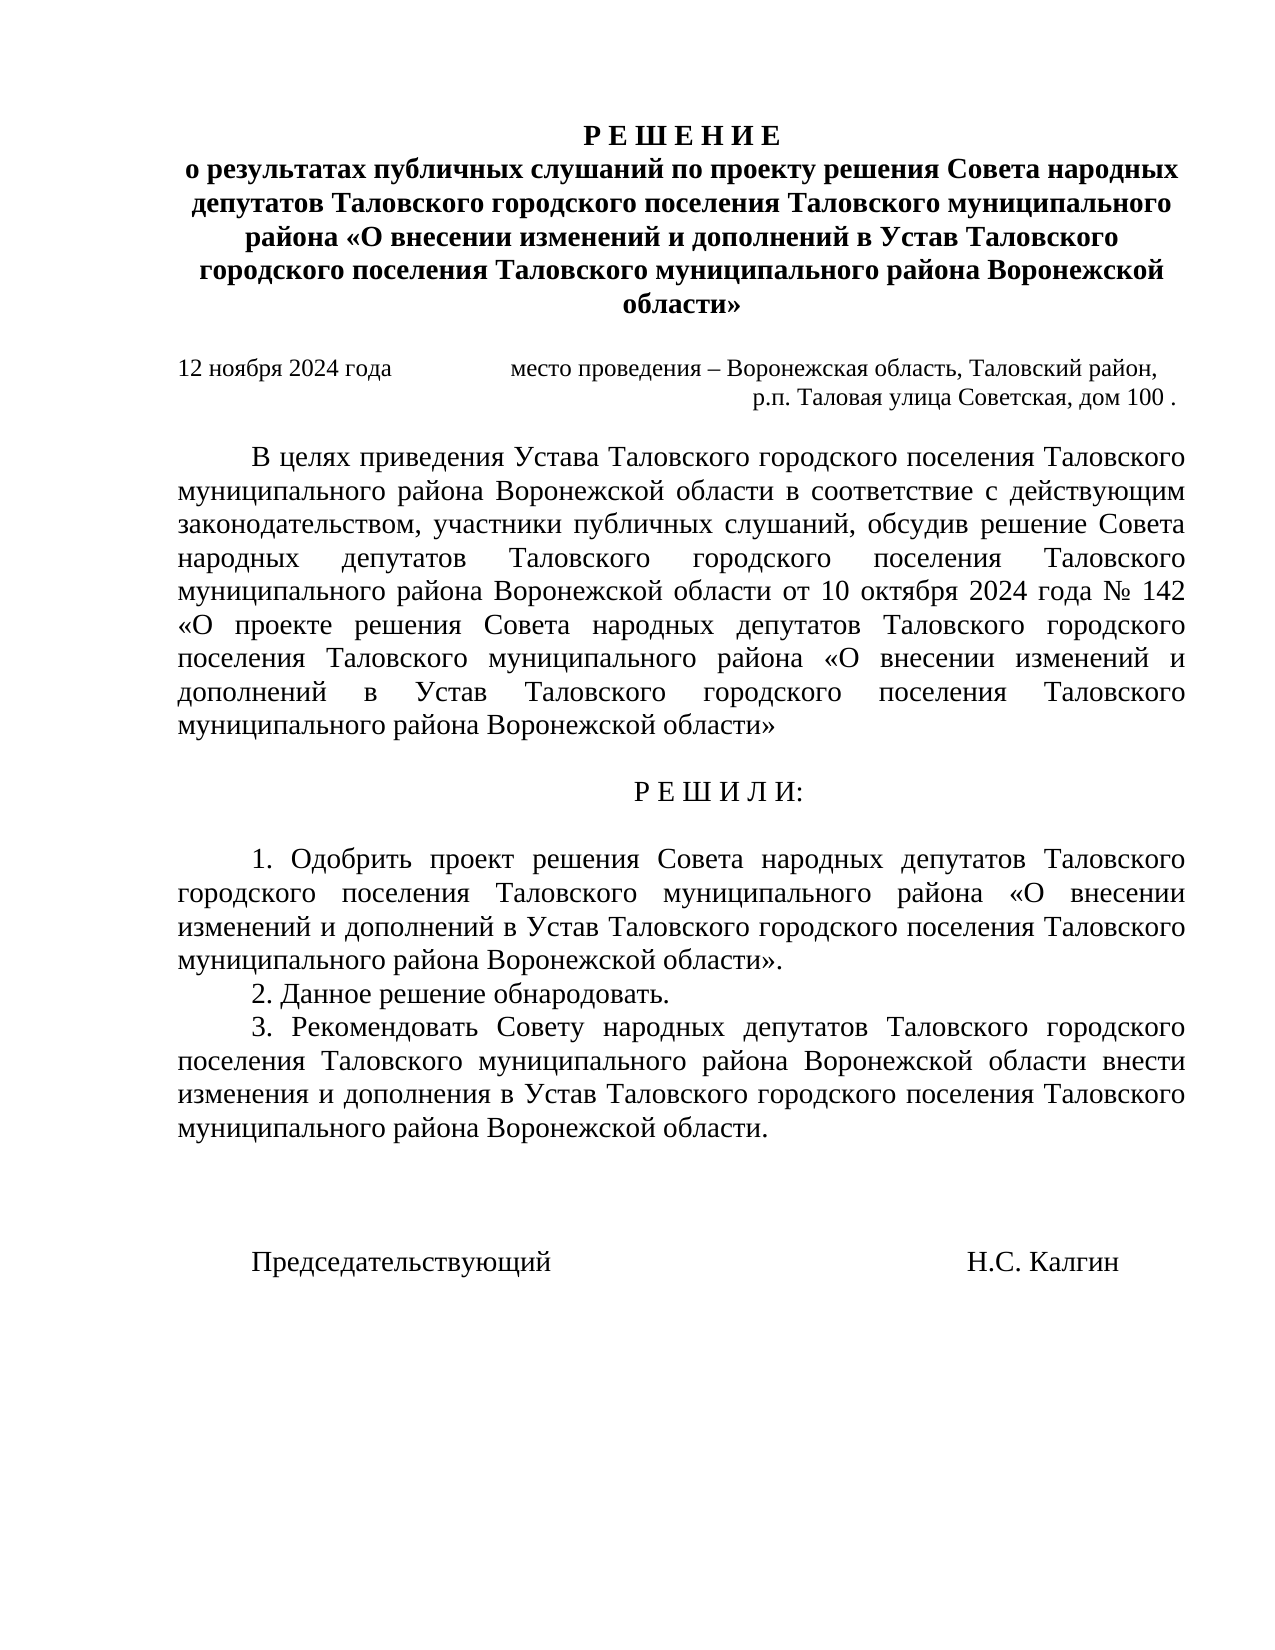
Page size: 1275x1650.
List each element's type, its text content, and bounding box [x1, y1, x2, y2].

text 12 ноября 2024 года место проведения – Воронежская область, Таловский район, [177, 353, 1186, 382]
text Р Е Ш И Л И: [177, 774, 1186, 808]
text 3. Рекомендовать Совету народных депутатов Таловского городского поселения Таловского муниципального района Воронежской области внести изменения и дополнения в Устав Таловского городского поселения Таловского муниципального района Воронежской области. [177, 1009, 1186, 1143]
text р.п. Таловая улица Советская, дом 100 . [177, 382, 1186, 410]
text Р Е Ш Е Н И Е [177, 118, 1186, 152]
text В целях приведения Устава Таловского городского поселения Таловского муниципального района Воронежской области в соответствие с действующим законодательством, участники публичных слушаний, обсудив решение Совета народных депутатов Таловского городского поселения Таловского муниципального района Воронежской области от 10 октября 2024 года № 142 «О проекте решения Совета народных депутатов Таловского городского поселения Таловского муниципального района «О внесении изменений и дополнений в Устав Таловского городского поселения Таловского муниципального района Воронежской области» [177, 439, 1186, 741]
text Председательствующий Н.С. Калгин [177, 1244, 1186, 1278]
text о результатах публичных слушаний по проекту решения Совета народных депутатов Таловского городского поселения Таловского муниципального района «О внесении изменений и дополнений в Устав Таловского городского поселения Таловского муниципального района Воронежской области» [177, 152, 1186, 319]
text 2. Данное решение обнародовать. [177, 976, 1186, 1009]
text 1. Одобрить проект решения Совета народных депутатов Таловского городского поселения Таловского муниципального района «О внесении изменений и дополнений в Устав Таловского городского поселения Таловского муниципального района Воронежской области». [177, 842, 1186, 976]
